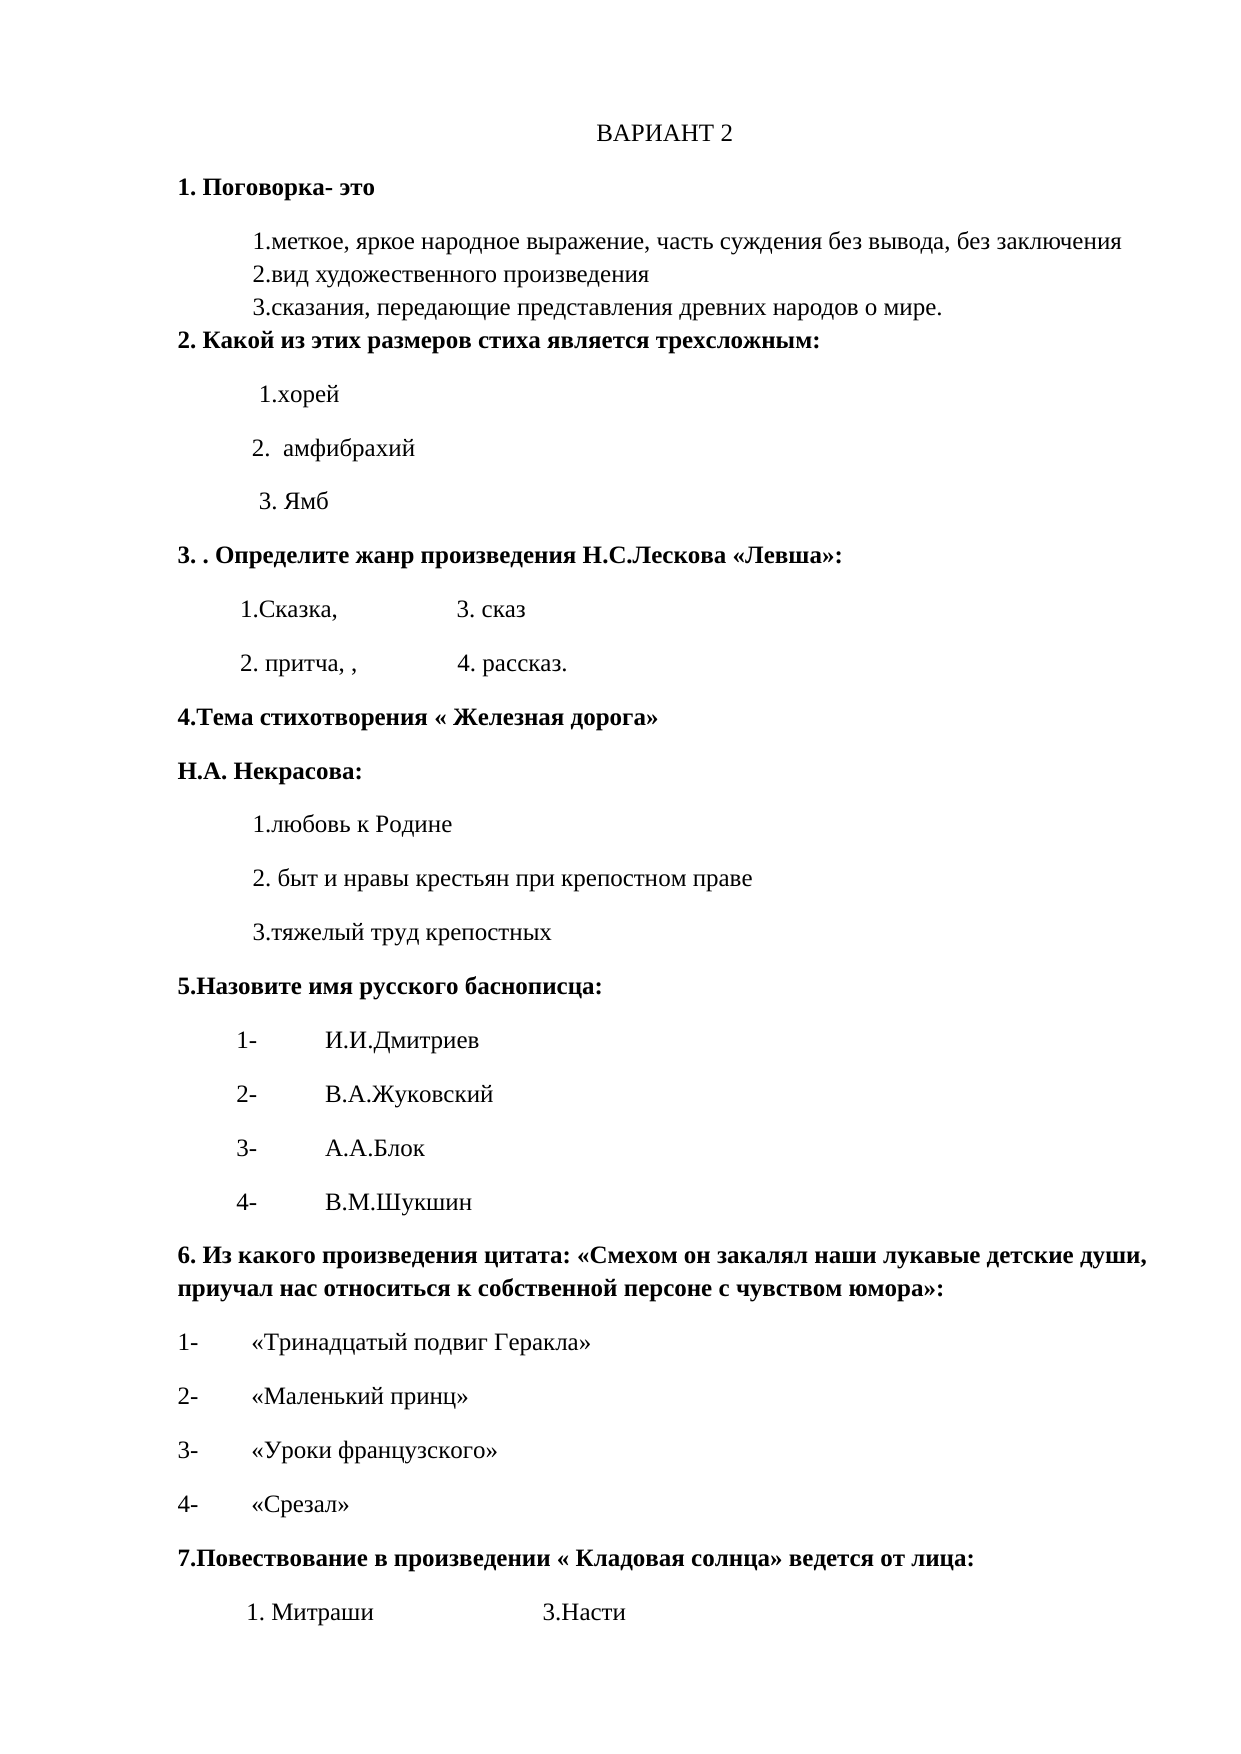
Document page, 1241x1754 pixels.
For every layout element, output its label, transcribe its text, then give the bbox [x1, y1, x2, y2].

text 4.Тема стихотворения « Железная дорога» [177, 702, 1152, 731]
text 7.Повествование в произведении « Кладовая солнца» ведется от лица: [177, 1543, 1152, 1571]
text 2. притча, , 4. рассказ. [177, 648, 1152, 677]
text 2- «Маленький принц» [177, 1381, 1152, 1410]
text 1. Поговорка- это [177, 172, 1152, 201]
text 3.тяжелый труд крепостных [177, 917, 1152, 946]
text ВАРИАНТ 2 [177, 118, 1152, 147]
text 3- «Уроки французского» [177, 1435, 1152, 1464]
text Н.А. Некрасова: [177, 756, 1152, 784]
text 3. Ямб [177, 486, 1152, 515]
text 1.меткое, яркое народное выражение, часть суждения без вывода, без заключения [252, 226, 1152, 254]
text 3. . Определите жанр произведения Н.С.Лескова «Левша»: [177, 540, 1152, 569]
text 2.вид художественного произведения [252, 259, 1152, 288]
text 1.любовь к Родине [177, 809, 1152, 838]
text 4- В.М.Шукшин [177, 1187, 1152, 1215]
text 2- В.А.Жуковский [177, 1079, 1152, 1108]
text 1- И.И.Дмитриев [177, 1025, 1152, 1054]
text 3- А.А.Блок [177, 1133, 1152, 1161]
text 5.Назовите имя русского баснописца: [177, 971, 1152, 1000]
text 6. Из какого произведения цитата: «Смехом он закалял наши лукавые детские души, приучал нас относиться к собственной персоне с чувством юмора»: [177, 1240, 1152, 1302]
text 1. Митраши 3.Насти [177, 1597, 1152, 1625]
text 2. амфибрахий [252, 433, 1152, 461]
text 1.Сказка, 3. сказ [177, 594, 1152, 623]
text 2. Какой из этих размеров стиха является трехсложным: [177, 325, 1152, 354]
text 1- «Тринадцатый подвиг Геракла» [177, 1327, 1152, 1356]
text 2. быт и нравы крестьян при крепостном праве [177, 863, 1152, 892]
text 3.сказания, передающие представления древних народов о мире. [252, 292, 1152, 321]
text 4- «Срезал» [177, 1489, 1152, 1518]
text 1.хорей [177, 379, 1152, 407]
